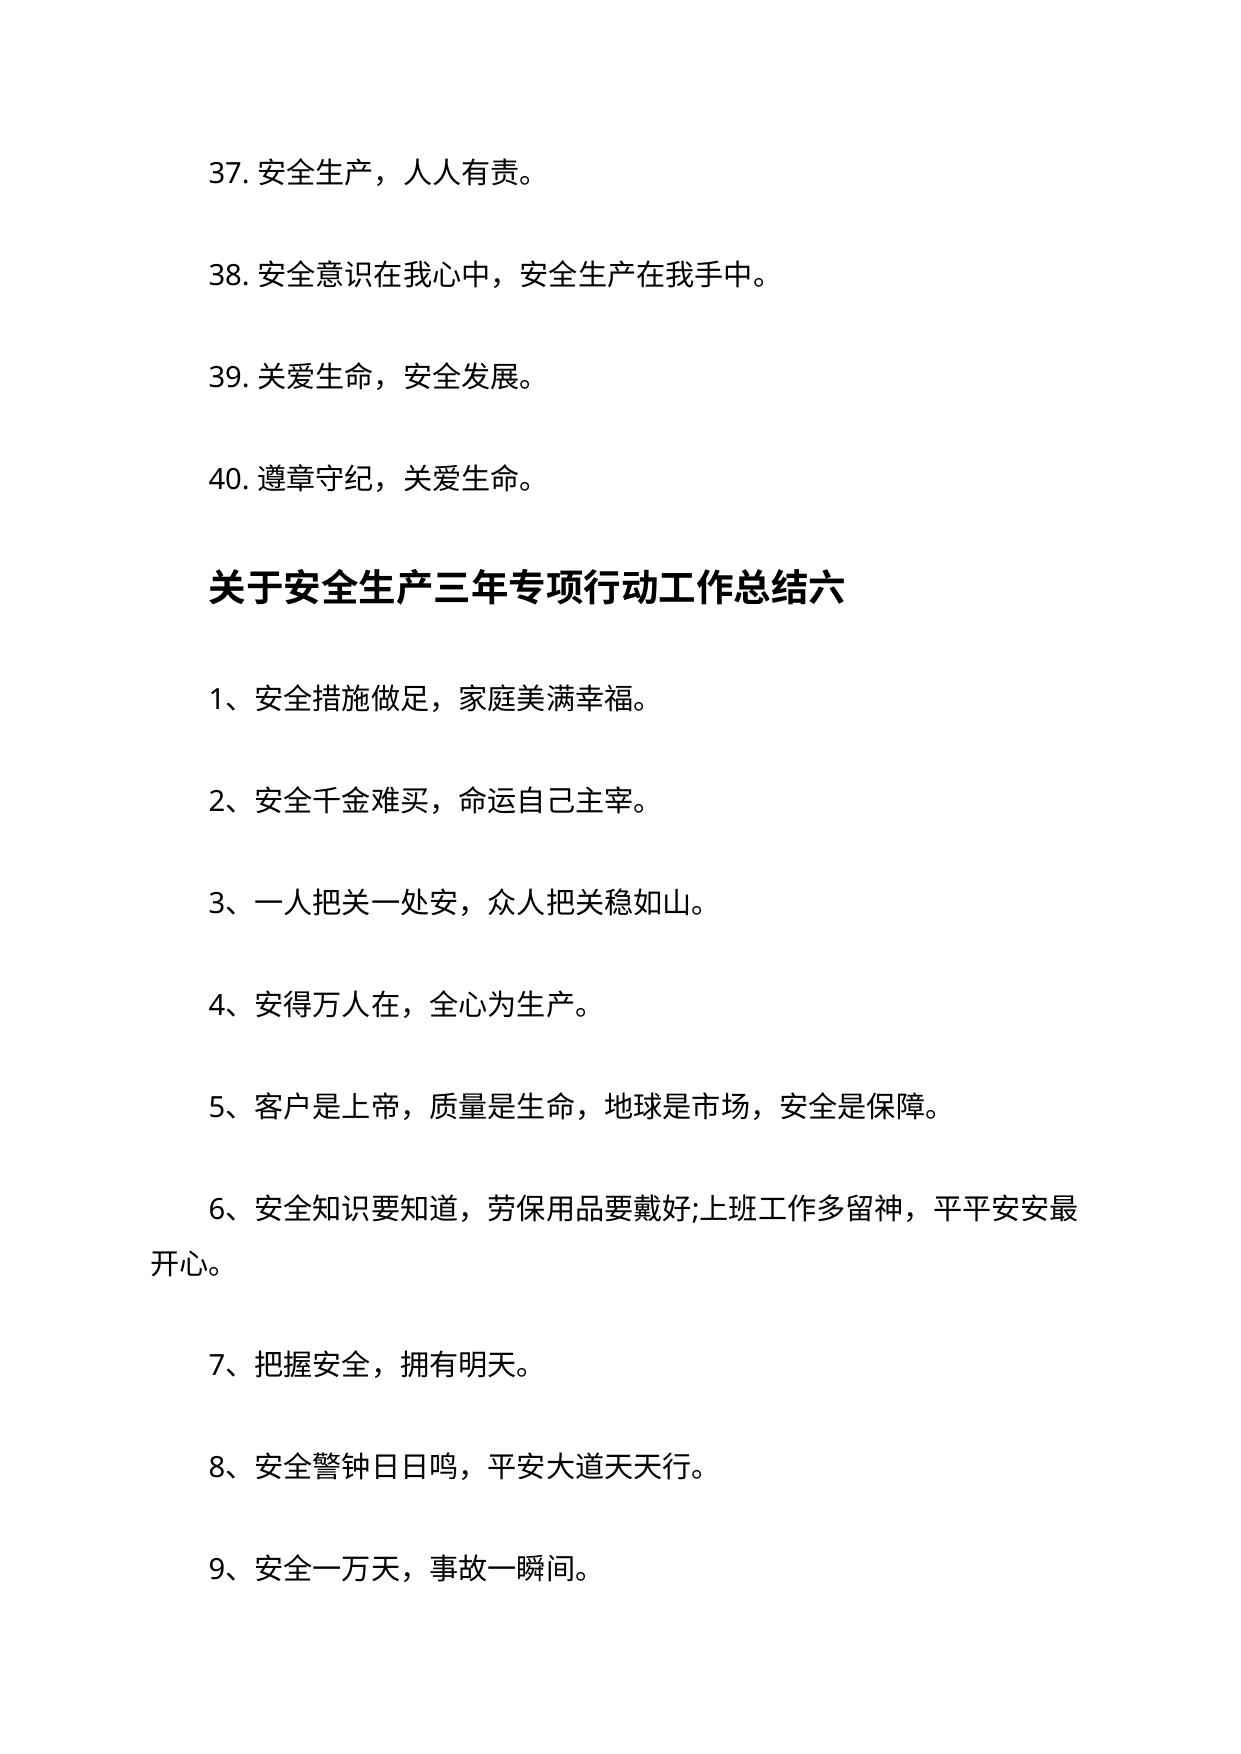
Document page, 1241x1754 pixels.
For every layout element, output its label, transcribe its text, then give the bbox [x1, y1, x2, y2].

text 7、把握安全，拥有明天。 [150, 1342, 1090, 1384]
text 8、安全警钟日日鸣，平安大道天天行。 [150, 1444, 1090, 1486]
text 5、客户是上帝，质量是生命，地球是市场，安全是保障。 [150, 1083, 1090, 1126]
text 37. 安全生产，人人有责。 [150, 150, 1090, 192]
text 3、一人把关一处安，众人把关稳如山。 [150, 879, 1090, 922]
text 38. 安全意识在我心中，安全生产在我手中。 [150, 252, 1090, 294]
text 6、安全知识要知道，劳保用品要戴好;上班工作多留神，平平安安最开心。 [150, 1185, 1090, 1282]
text 4、安得万人在，全心为生产。 [150, 981, 1090, 1024]
text 39. 关爱生命，安全发展。 [150, 354, 1090, 396]
text 40. 遵章守纪，关爱生命。 [150, 456, 1090, 498]
text 9、安全一万天，事故一瞬间。 [150, 1546, 1090, 1588]
text 关于安全生产三年专项行动工作总结六 [150, 558, 1090, 612]
text 1、安全措施做足，家庭美满幸福。 [150, 675, 1090, 718]
text 2、安全千金难买，命运自己主宰。 [150, 777, 1090, 820]
